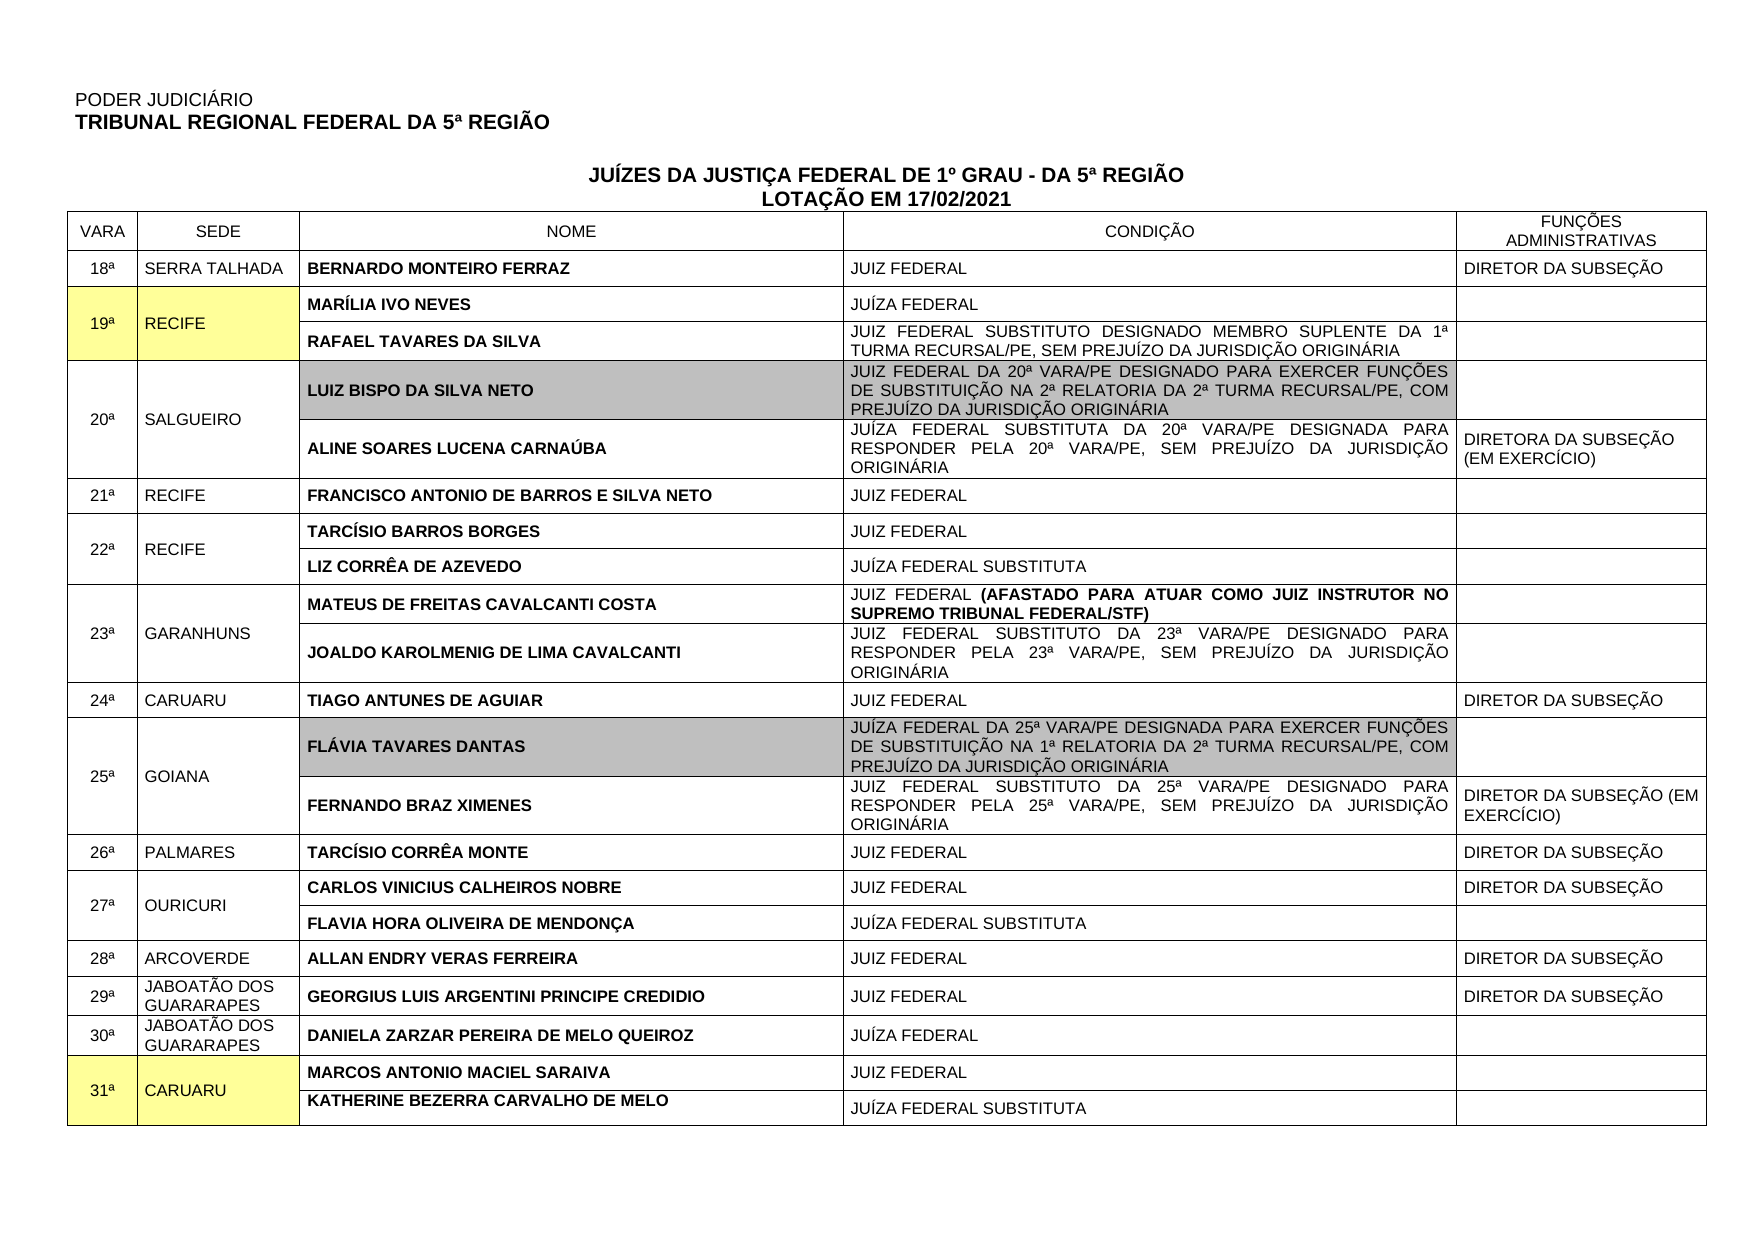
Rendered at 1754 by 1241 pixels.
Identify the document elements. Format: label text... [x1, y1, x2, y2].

table_cell JUÍZA FEDERAL SUBSTITUTA [844, 906, 1456, 940]
table_header CONDIÇÃO [844, 212, 1456, 250]
table_header VARA [68, 212, 137, 250]
table_cell [1457, 549, 1706, 584]
table_cell [1457, 906, 1706, 940]
table_cell 26ª [68, 835, 137, 869]
table_cell CARUARU [138, 1056, 299, 1125]
table_cell TARCÍSIO CORRÊA MONTE [300, 835, 843, 869]
table_cell [1457, 624, 1706, 682]
table_cell CARLOS VINICIUS CALHEIROS NOBRE [300, 871, 843, 905]
table_cell 18ª [68, 251, 137, 286]
table_cell ALLAN ENDRY VERAS FERREIRA [300, 941, 843, 976]
table_cell FERNANDO BRAZ XIMENES [300, 777, 843, 834]
table_cell [1457, 322, 1706, 360]
table_cell CARUARU [138, 683, 299, 717]
table_cell BERNARDO MONTEIRO FERRAZ [300, 251, 843, 286]
table_cell JUIZ FEDERAL SUBSTITUTO DA 25ª VARA/PE DESIGNADO PARA RESPONDER PELA 25ª VARA/PE, SEM PREJUÍZO DA JURISDIÇÃO ORIGINÁRIA [844, 777, 1456, 834]
table_cell JUIZ FEDERAL [844, 941, 1456, 976]
table_cell RECIFE [138, 479, 299, 513]
table_cell 25ª [68, 718, 137, 834]
table_cell [1457, 1016, 1706, 1054]
table_cell JUÍZA FEDERAL DA 25ª VARA/PE DESIGNADA PARA EXERCER FUNÇÕES DE SUBSTITUIÇÃO NA 1ª RELATORIA DA 2ª TURMA RECURSAL/PE, COM PREJUÍZO DA JURISDIÇÃO ORIGINÁRIA [844, 718, 1456, 776]
table_cell TARCÍSIO BARROS BORGES [300, 514, 843, 548]
table_cell MARÍLIA IVO NEVES [300, 287, 843, 321]
table_cell PALMARES [138, 835, 299, 869]
table_cell [1457, 585, 1706, 623]
table_cell DIRETOR DA SUBSEÇÃO [1457, 977, 1706, 1015]
table_cell JUÍZA FEDERAL SUBSTITUTA DA 20ª VARA/PE DESIGNADA PARA RESPONDER PELA 20ª VARA/PE, SEM PREJUÍZO DA JURISDIÇÃO ORIGINÁRIA [844, 420, 1456, 477]
table_cell SERRA TALHADA [138, 251, 299, 286]
table_cell 30ª [68, 1016, 137, 1054]
table_cell JUÍZA FEDERAL SUBSTITUTA [844, 549, 1456, 584]
table_cell JABOATÃO DOS GUARARAPES [138, 977, 299, 1015]
table_cell JUIZ FEDERAL [844, 514, 1456, 548]
table_cell JOALDO KAROLMENIG DE LIMA CAVALCANTI [300, 624, 843, 682]
table_cell FLAVIA HORA OLIVEIRA DE MENDONÇA [300, 906, 843, 940]
table_cell 24ª [68, 683, 137, 717]
table_cell KATHERINE BEZERRA CARVALHO DE MELO [300, 1091, 843, 1125]
table_cell JUIZ FEDERAL DA 20ª VARA/PE DESIGNADO PARA EXERCER FUNÇÕES DE SUBSTITUIÇÃO NA 2ª RELATORIA DA 2ª TURMA RECURSAL/PE, COM PREJUÍZO DA JURISDIÇÃO ORIGINÁRIA [844, 361, 1456, 419]
table_cell [1457, 361, 1706, 419]
table_cell JUIZ FEDERAL [844, 683, 1456, 717]
table_cell JUÍZA FEDERAL [844, 1016, 1456, 1054]
table_cell RECIFE [138, 287, 299, 360]
table_cell JUIZ FEDERAL [844, 871, 1456, 905]
table_cell ARCOVERDE [138, 941, 299, 976]
table_cell JUIZ FEDERAL [844, 835, 1456, 869]
table_cell JUIZ FEDERAL (AFASTADO PARA ATUAR COMO JUIZ INSTRUTOR NO SUPREMO TRIBUNAL FEDERAL/STF) [844, 585, 1456, 623]
table_cell 31ª [68, 1056, 137, 1125]
table_cell DIRETOR DA SUBSEÇÃO (EM EXERCÍCIO) [1457, 777, 1706, 834]
table_cell DANIELA ZARZAR PEREIRA DE MELO QUEIROZ [300, 1016, 843, 1054]
table_cell DIRETOR DA SUBSEÇÃO [1457, 941, 1706, 976]
table_cell MARCOS ANTONIO MACIEL SARAIVA [300, 1056, 843, 1090]
table_cell JABOATÃO DOS GUARARAPES [138, 1016, 299, 1054]
table_cell RAFAEL TAVARES DA SILVA [300, 322, 843, 360]
table_header NOME [300, 212, 843, 250]
table_cell 28ª [68, 941, 137, 976]
table_cell [1457, 287, 1706, 321]
table_cell RECIFE [138, 514, 299, 584]
table_cell GEORGIUS LUIS ARGENTINI PRINCIPE CREDIDIO [300, 977, 843, 1015]
table_cell 29ª [68, 977, 137, 1015]
table_cell LIZ CORRÊA DE AZEVEDO [300, 549, 843, 584]
table_cell 19ª [68, 287, 137, 360]
table_header FUNÇÕES ADMINISTRATIVAS [1457, 212, 1706, 250]
table_cell GARANHUNS [138, 585, 299, 682]
table_cell GOIANA [138, 718, 299, 834]
table_cell JUIZ FEDERAL SUBSTITUTO DESIGNADO MEMBRO SUPLENTE DA 1ª TURMA RECURSAL/PE, SEM PREJUÍZO DA JURISDIÇÃO ORIGINÁRIA [844, 322, 1456, 360]
table_cell 27ª [68, 871, 137, 940]
table_cell FRANCISCO ANTONIO DE BARROS E SILVA NETO [300, 479, 843, 513]
table_cell JUIZ FEDERAL SUBSTITUTO DA 23ª VARA/PE DESIGNADO PARA RESPONDER PELA 23ª VARA/PE, SEM PREJUÍZO DA JURISDIÇÃO ORIGINÁRIA [844, 624, 1456, 682]
table_cell ALINE SOARES LUCENA CARNAÚBA [300, 420, 843, 477]
table_cell DIRETORA DA SUBSEÇÃO (EM EXERCÍCIO) [1457, 420, 1706, 477]
table_cell DIRETOR DA SUBSEÇÃO [1457, 683, 1706, 717]
table_cell 22ª [68, 514, 137, 584]
table_cell MATEUS DE FREITAS CAVALCANTI COSTA [300, 585, 843, 623]
table_cell LUIZ BISPO DA SILVA NETO [300, 361, 843, 419]
table_cell DIRETOR DA SUBSEÇÃO [1457, 251, 1706, 286]
table_cell JUIZ FEDERAL [844, 251, 1456, 286]
table_cell [1457, 514, 1706, 548]
table_cell JUIZ FEDERAL [844, 1056, 1456, 1090]
table_cell OURICURI [138, 871, 299, 940]
table_cell TIAGO ANTUNES DE AGUIAR [300, 683, 843, 717]
table_cell [1457, 1056, 1706, 1090]
table_cell 23ª [68, 585, 137, 682]
table_cell [1457, 718, 1706, 776]
table_cell [1457, 479, 1706, 513]
table_cell 21ª [68, 479, 137, 513]
table_cell JUIZ FEDERAL [844, 479, 1456, 513]
table_cell DIRETOR DA SUBSEÇÃO [1457, 871, 1706, 905]
table_cell FLÁVIA TAVARES DANTAS [300, 718, 843, 776]
table_header SEDE [138, 212, 299, 250]
table_cell SALGUEIRO [138, 361, 299, 477]
table_cell [1457, 1091, 1706, 1125]
table_cell 20ª [68, 361, 137, 477]
table_cell JUÍZA FEDERAL SUBSTITUTA [844, 1091, 1456, 1125]
table_cell JUIZ FEDERAL [844, 977, 1456, 1015]
table_cell DIRETOR DA SUBSEÇÃO [1457, 835, 1706, 869]
table_cell JUÍZA FEDERAL [844, 287, 1456, 321]
